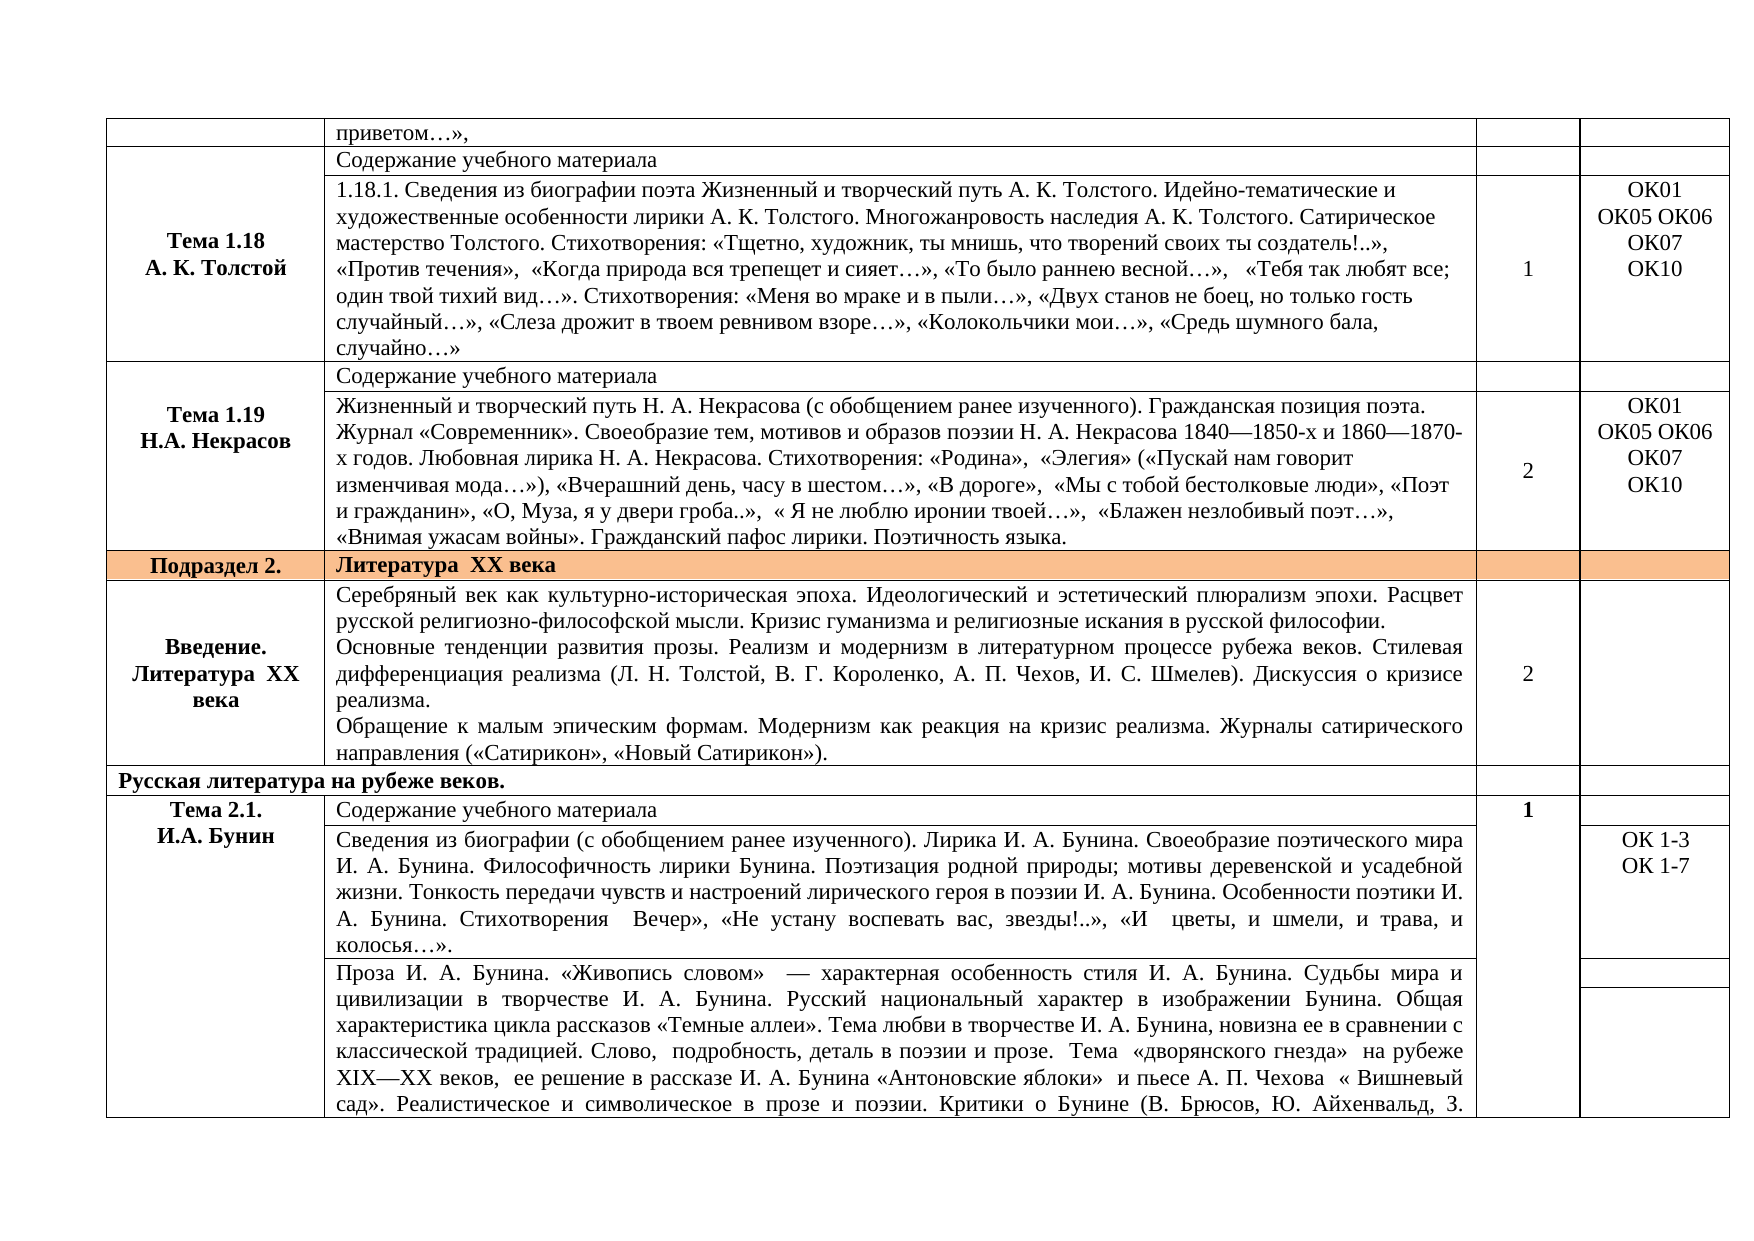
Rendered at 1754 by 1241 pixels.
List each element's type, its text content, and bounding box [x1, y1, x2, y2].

table_cell Литература ХХ века [325, 551, 1476, 579]
table_cell 2 [1477, 392, 1579, 550]
table_cell [1581, 796, 1729, 825]
table_cell Проза И. А. Бунина. «Живопись словом» — характерная особенность стиля И. А. Бунина. Судьбы мира и цивилизации в творчестве И. А. Бунина. Русский национальный характер в изображении Бунина. Общая характеристика цикла рассказов «Темные аллеи». Тема любви в творчестве И. А. Бунина, новизна ее в сравнении с классической традицией. Слово, подробность, деталь в поэзии и прозе. Тема «дворянского гнезда» на рубеже XIX—XX веков, ее решение в рассказе И. А. Бунина «Антоновские яблоки» и пьесе А. П. Чехова « Вишневый сад». Реалистическое и символическое в прозе и поэзии. Критики о Бунине (В. Брюсов, Ю. Айхенвальд, З. Шаховская, О. Михайлов) (по выбору преподавателя). Рассказы « Антоновские яблоки », «Чистый понедельник», «Темные аллеи». [325, 959, 1476, 1117]
table_cell [1581, 766, 1729, 795]
table_cell ОК01 ОК05 ОК06 ОК07 ОК10 [1581, 176, 1729, 361]
table_cell Сведения из биографии (с обобщением ранее изученного). Лирика И. А. Бунина. Своеобразие поэтического мира И. А. Бунина. Философичность лирики Бунина. Поэтизация родной природы; мотивы деревенской и усадебной жизни. Тонкость передачи чувств и настроений лирического героя в поэзии И. А. Бунина. Особенности поэтики И. А. Бунина. Стихотворения Вечер», «Не устану воспевать вас, звезды!..», «И цветы, и шмели, и трава, и колосья…». [325, 826, 1476, 957]
table_cell [1477, 766, 1579, 795]
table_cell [325, 119, 1476, 146]
table_cell Содержание учебного материала [325, 796, 1476, 825]
table_cell Введение. Литература ХХ века [107, 581, 324, 765]
table_cell [1581, 119, 1729, 146]
table_cell 1 [1477, 796, 1579, 1117]
table_cell ОК01 ОК05 ОК06 ОК07 ОК10 [1581, 392, 1729, 550]
table_cell ОК 1-3 ОК 1-7 [1581, 826, 1729, 957]
table_cell [1477, 362, 1579, 391]
table_cell [1581, 362, 1729, 391]
table_cell [1581, 959, 1729, 987]
table_cell [1581, 988, 1729, 1117]
table_cell [1477, 147, 1579, 175]
table_cell Жизненный и творческий путь Н. А. Некрасова (с обобщением ранее изученного). Гражданская позиция поэта. Журнал «Современник». Своеобразие тем, мотивов и образов поэзии Н. А. Некрасова 1840—1850-х и 1860—1870-х годов. Любовная лирика Н. А. Некрасова. Стихотворения: «Родина», «Элегия» («Пускай нам говорит изменчивая мода…»), «Вчерашний день, часу в шестом…», «В дороге», «Мы с тобой бестолковые люди», «Поэт и гражданин», «О, Муза, я у двери гроба..», « Я не люблю иронии твоей…», «Блажен незлобивый поэт…», «Внимая ужасам войны». Гражданский пафос лирики. Поэтичность языка. [325, 392, 1476, 550]
table_cell 1.18.1. Сведения из биографии поэта Жизненный и творческий путь А. К. Толстого. Идейно-тематические и художественные особенности лирики А. К. Толстого. Многожанровость наследия А. К. Толстого. Сатирическое мастерство Толстого. Стихотворения: «Тщетно, художник, ты мнишь, что творений своих ты создатель!..», «Против течения», «Когда природа вся трепещет и сияет…», «То было раннею весной…», «Тебя так любят все; один твой тихий вид…». Стихотворения: «Меня во мраке и в пыли…», «Двух станов не боец, но только гость случайный…», «Слеза дрожит в твоем ревнивом взоре…», «Колокольчики мои…», «Средь шумного бала, случайно…» [325, 176, 1476, 361]
table_cell Тема 1.18 А. К. Толстой [107, 147, 324, 361]
table_cell Содержание учебного материала [325, 362, 1476, 391]
table_cell [1581, 581, 1729, 765]
table_cell 1 [1477, 176, 1579, 361]
table_cell Тема 1.19 Н.А. Некрасов [107, 362, 324, 550]
table_cell [1477, 551, 1579, 579]
table_cell 2 [1477, 581, 1579, 765]
table_cell Содержание учебного материала [325, 147, 1476, 175]
table_cell Тема 2.1. И.А. Бунин [107, 796, 324, 1117]
table_cell Русская литература на рубеже веков. [107, 766, 1476, 795]
table_cell [1581, 551, 1729, 579]
table_cell [1581, 147, 1729, 175]
table_cell Серебряный век как культурно-историческая эпоха. Идеологический и эстетический плюрализм эпохи. Расцвет русской религиозно-философской мысли. Кризис гуманизма и религиозные искания в русской философии. Основные тенденции развития прозы. Реализм и модернизм в литературном процессе рубежа веков. Стилевая дифференциация реализма (Л. Н. Толстой, В. Г. Короленко, А. П. Чехов, И. С. Шмелев). Дискуссия о кризисе реализма. Обращение к малым эпическим формам. Модернизм как реакция на кризис реализма. Журналы сатирического направления («Сатирикон», «Новый Сатирикон»). [325, 581, 1476, 765]
table_cell 1 [1477, 119, 1579, 146]
